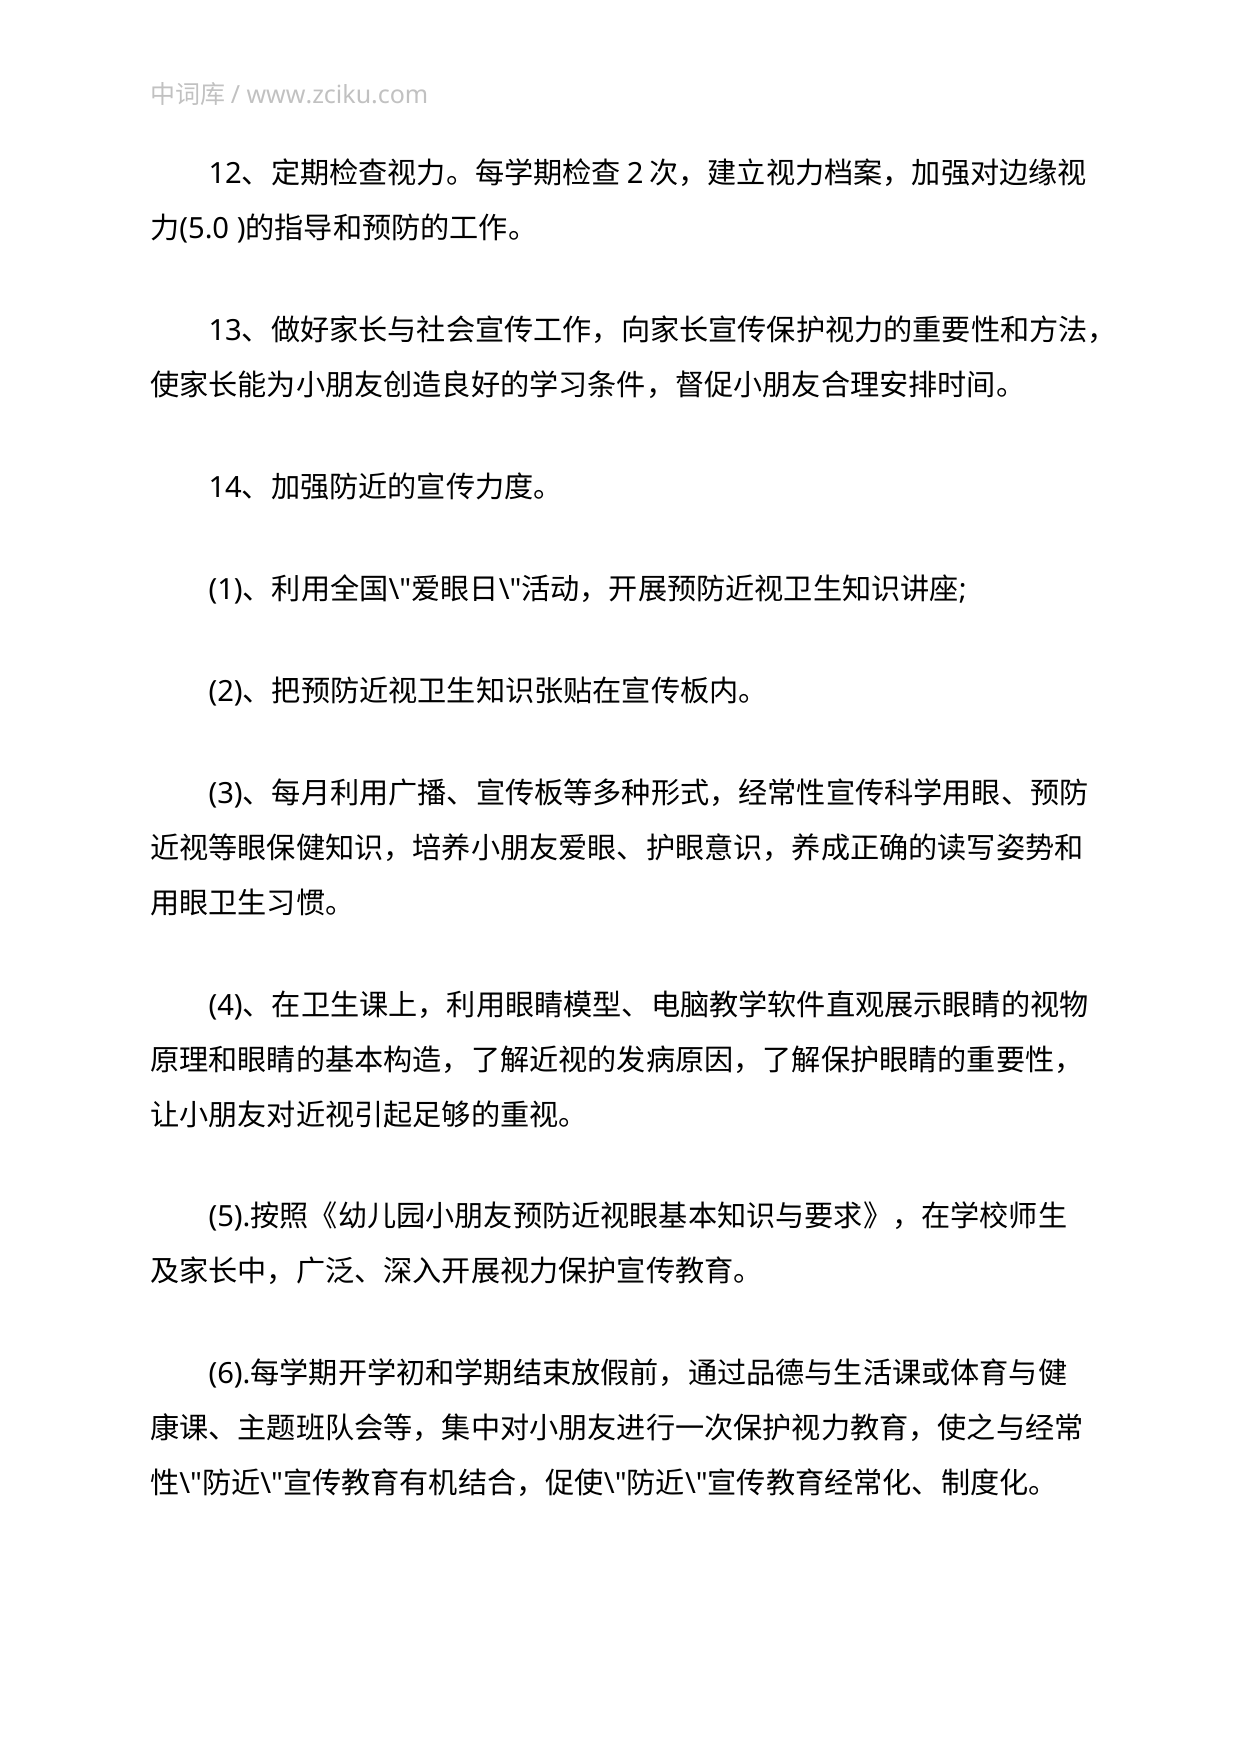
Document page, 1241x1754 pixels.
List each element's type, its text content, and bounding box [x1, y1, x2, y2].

text (4)、在卫生课上，利用眼睛模型、电脑教学软件直观展示眼睛的视物原理和眼睛的基本构造，了解近视的发病原因，了解保护眼睛的重要性，让小朋友对近视引起足够的重视。 [150, 981, 1090, 1133]
text 13、做好家长与社会宣传工作，向家长宣传保护视力的重要性和方法，使家长能为小朋友创造良好的学习条件，督促小朋友合理安排时间。 [150, 307, 1090, 404]
text (1)、利用全国\"爱眼日\"活动，开展预防近视卫生知识讲座; [150, 566, 1090, 608]
text (2)、把预防近视卫生知识张贴在宣传板内。 [150, 668, 1090, 710]
text 14、加强防近的宣传力度。 [150, 464, 1090, 506]
text (3)、每月利用广播、宣传板等多种形式，经常性宣传科学用眼、预防近视等眼保健知识，培养小朋友爱眼、护眼意识，养成正确的读写姿势和用眼卫生习惯。 [150, 770, 1090, 922]
text (6).每学期开学初和学期结束放假前，通过品德与生活课或体育与健康课、主题班队会等，集中对小朋友进行一次保护视力教育，使之与经常性\"防近\"宣传教育有机结合，促使\"防近\"宣传教育经常化、制度化。 [150, 1350, 1090, 1502]
text (5).按照《幼儿园小朋友预防近视眼基本知识与要求》，在学校师生及家长中，广泛、深入开展视力保护宣传教育。 [150, 1193, 1090, 1290]
text 12、定期检查视力。每学期检查2次，建立视力档案，加强对边缘视力(5.0 )的指导和预防的工作。 [150, 150, 1090, 247]
